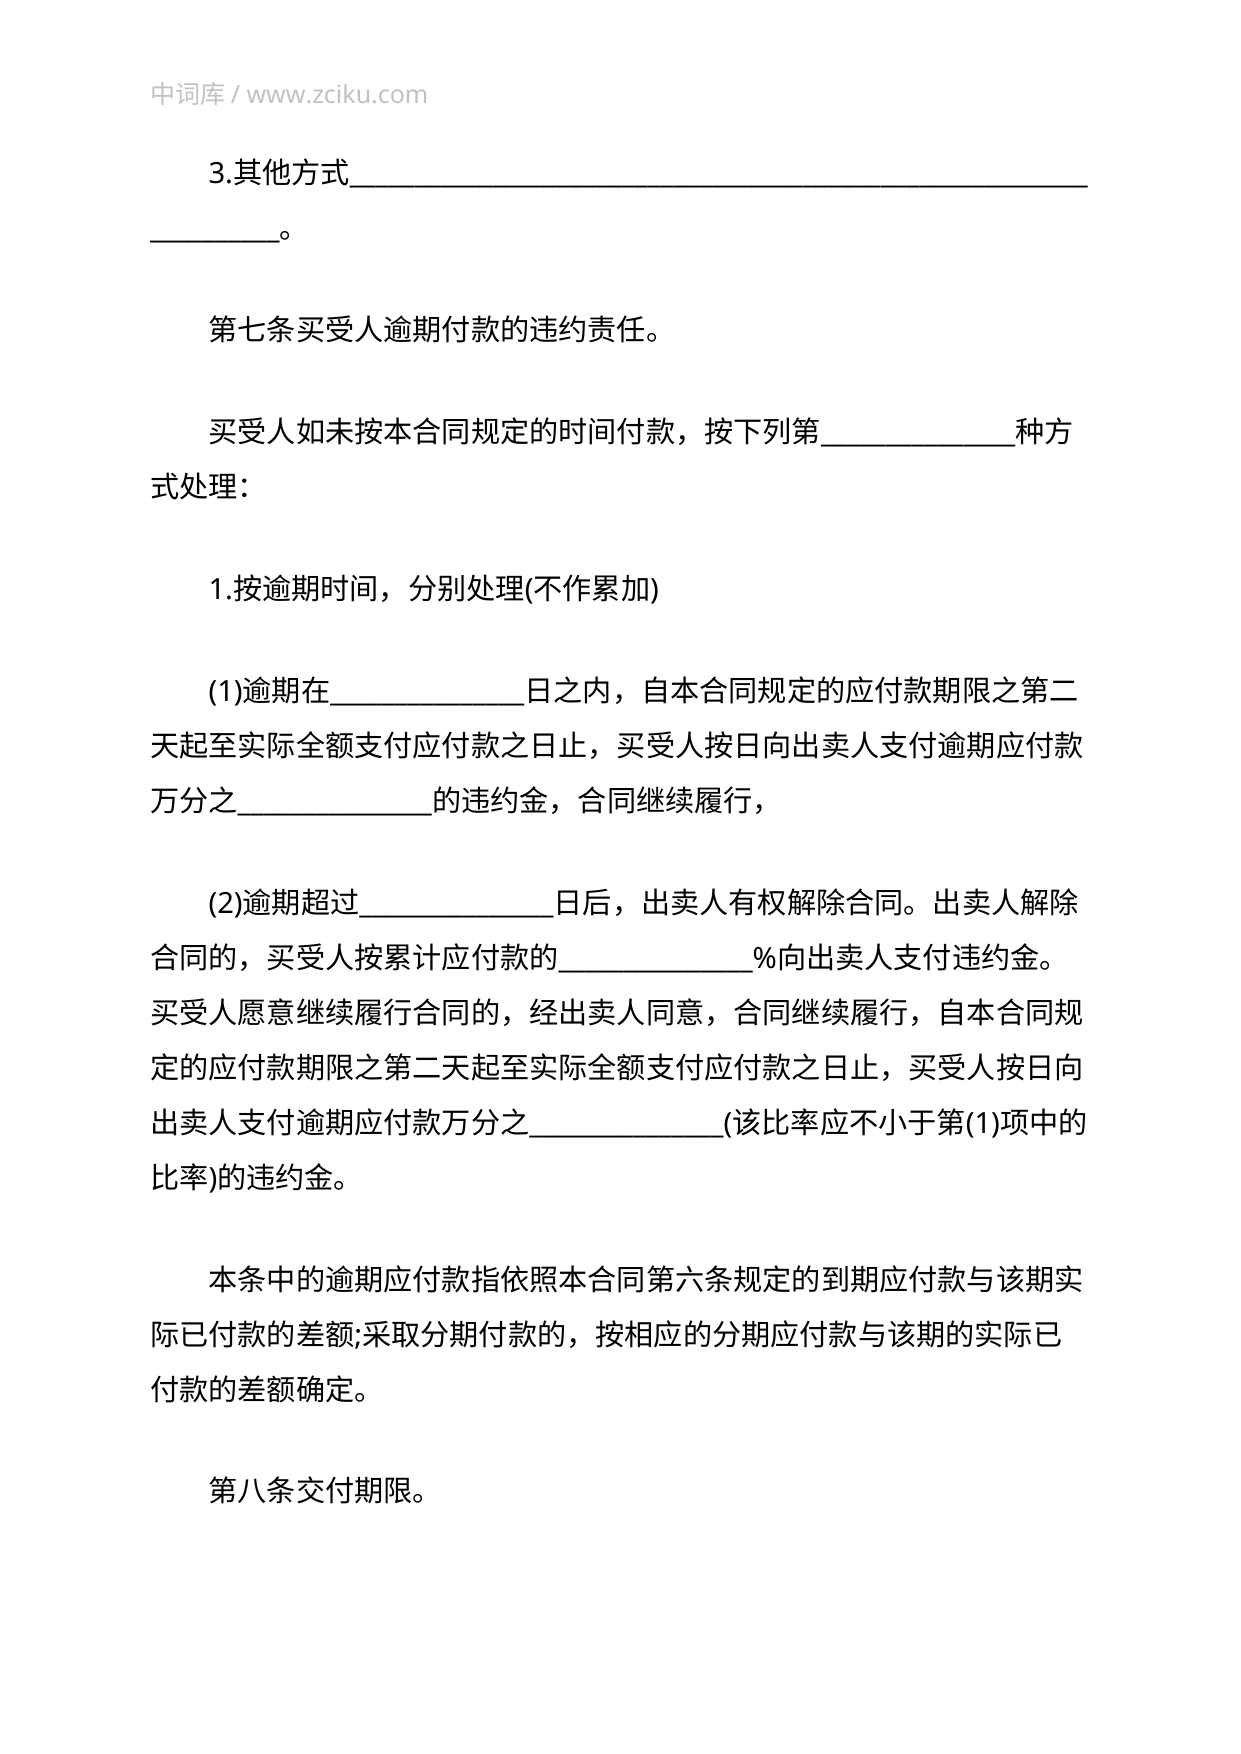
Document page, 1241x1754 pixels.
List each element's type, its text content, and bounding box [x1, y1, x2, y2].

text 第八条交付期限。 [150, 1468, 1090, 1510]
text 本条中的逾期应付款指依照本合同第六条规定的到期应付款与该期实际已付款的差额;采取分期付款的，按相应的分期应付款与该期的实际已付款的差额确定。 [150, 1256, 1090, 1408]
text 买受人如未按本合同规定的时间付款，按下列第_______________种方式处理： [150, 409, 1090, 506]
text 1.按逾期时间，分别处理(不作累加) [150, 566, 1090, 608]
text 第七条买受人逾期付款的违约责任。 [150, 307, 1090, 349]
text (2)逾期超过_______________日后，出卖人有权解除合同。出卖人解除合同的，买受人按累计应付款的_______________%向出卖人支付违约金。买受人愿意继续履行合同的，经出卖人同意，合同继续履行，自本合同规定的应付款期限之第二天起至实际全额支付应付款之日止，买受人按日向出卖人支付逾期应付款万分之_______________(该比率应不小于第(1)项中的比率)的违约金。 [150, 879, 1090, 1197]
text (1)逾期在_______________日之内，自本合同规定的应付款期限之第二天起至实际全额支付应付款之日止，买受人按日向出卖人支付逾期应付款万分之_______________的违约金，合同继续履行， [150, 667, 1090, 820]
text 3.其他方式___________________________________________________________________。 [150, 150, 1090, 247]
